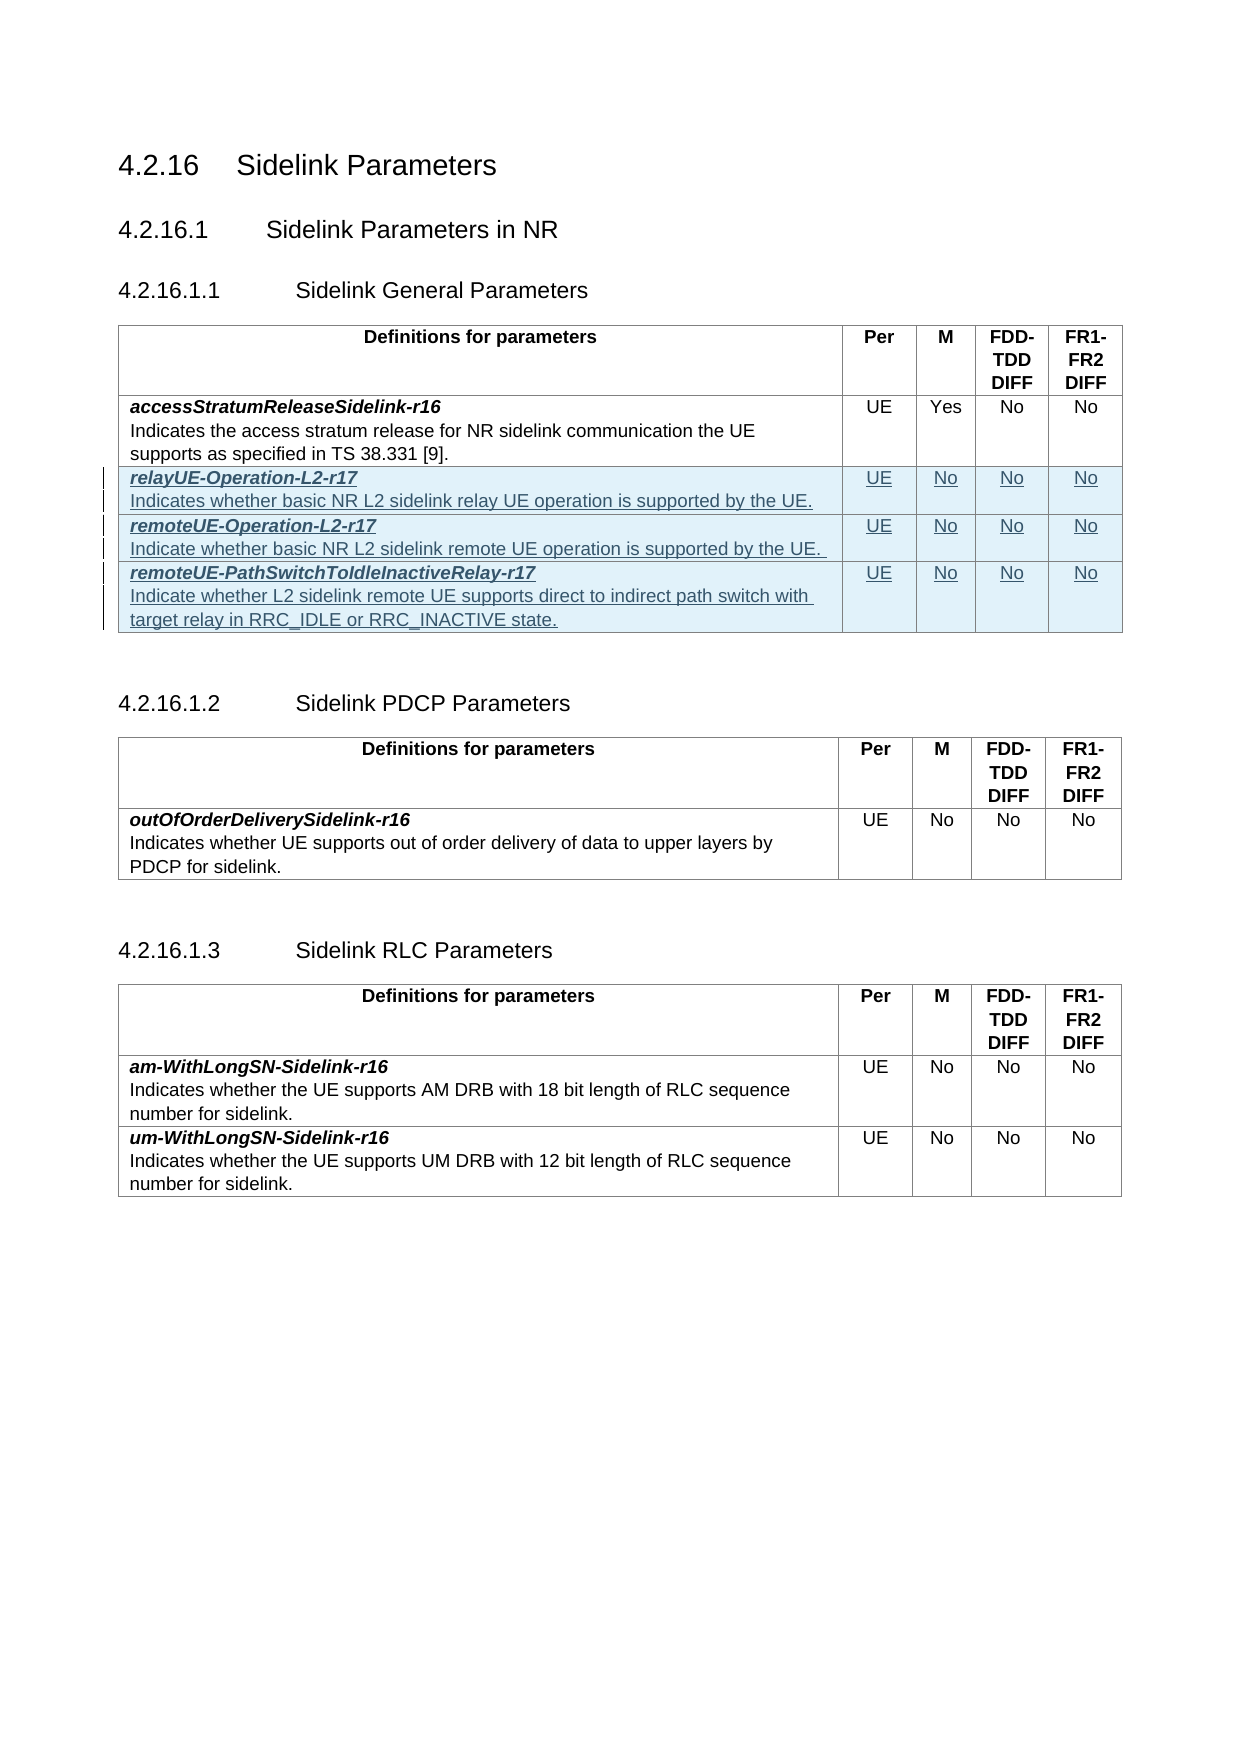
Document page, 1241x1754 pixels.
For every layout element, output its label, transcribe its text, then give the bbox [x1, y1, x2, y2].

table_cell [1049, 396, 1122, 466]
subtitle 4.2.16.1.3 Sidelink RLC Parameters [118, 937, 1122, 963]
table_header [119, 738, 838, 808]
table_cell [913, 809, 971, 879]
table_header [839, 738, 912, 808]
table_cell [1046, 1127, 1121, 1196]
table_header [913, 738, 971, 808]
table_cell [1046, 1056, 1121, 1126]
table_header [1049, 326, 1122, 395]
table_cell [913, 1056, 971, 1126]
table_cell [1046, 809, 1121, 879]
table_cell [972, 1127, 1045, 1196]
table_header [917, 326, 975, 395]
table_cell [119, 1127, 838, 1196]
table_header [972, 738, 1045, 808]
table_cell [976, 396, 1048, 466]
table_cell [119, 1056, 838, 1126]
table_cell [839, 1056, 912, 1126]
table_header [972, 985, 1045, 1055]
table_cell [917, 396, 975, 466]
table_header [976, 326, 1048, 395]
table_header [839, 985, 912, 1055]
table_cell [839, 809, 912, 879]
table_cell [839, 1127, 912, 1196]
subtitle 4.2.16.1.2 Sidelink PDCP Parameters [118, 690, 1122, 716]
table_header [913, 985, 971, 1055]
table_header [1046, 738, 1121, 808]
subtitle 4.2.16 Sidelink Parameters [118, 148, 1122, 181]
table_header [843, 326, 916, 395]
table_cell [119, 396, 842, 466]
subtitle 4.2.16.1 Sidelink Parameters in NR [118, 215, 1122, 244]
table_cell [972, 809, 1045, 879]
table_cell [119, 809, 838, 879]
subtitle 4.2.16.1.1 Sidelink General Parameters [118, 277, 1122, 304]
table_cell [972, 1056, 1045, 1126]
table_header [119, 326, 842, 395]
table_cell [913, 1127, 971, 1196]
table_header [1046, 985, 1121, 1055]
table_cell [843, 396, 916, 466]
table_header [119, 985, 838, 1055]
